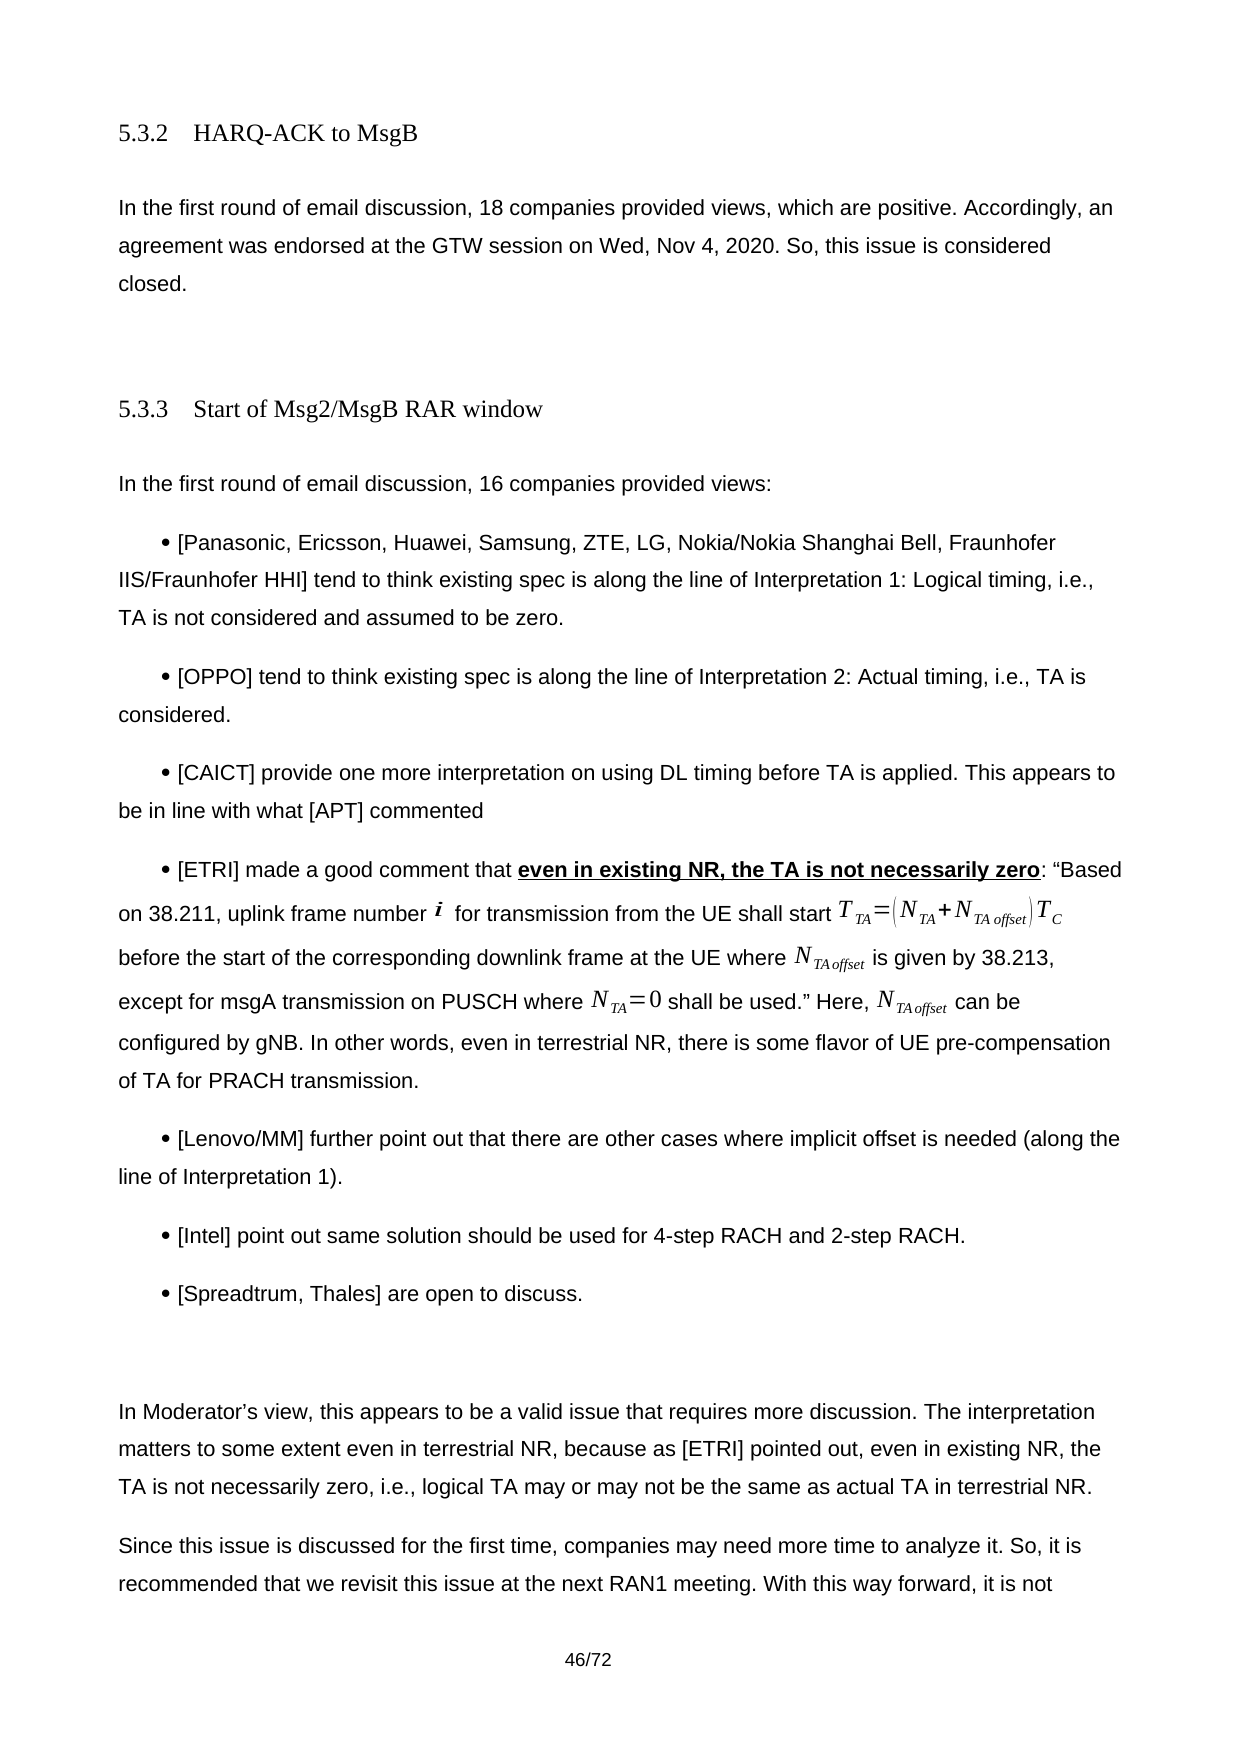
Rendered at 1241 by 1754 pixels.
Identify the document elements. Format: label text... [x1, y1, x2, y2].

text In the first round of email discussion, 16 companies provided views: [118, 471, 1122, 496]
text In the first round of email discussion, 18 companies provided views, which are positive. Accordingly, an agreement was endorsed at the GTW session on Wed, Nov 4, 2020. So, this issue is considered closed. [118, 195, 1122, 296]
list [Spreadtrum, Thales] are open to discuss. [118, 1281, 1122, 1306]
text In Moderator’s view, this appears to be a valid issue that requires more discussion. The interpretation matters to some extent even in terrestrial NR, because as [ETRI] pointed out, even in existing NR, the TA is not necessarily zero, i.e., logical TA may or may not be the same as actual TA in terrestrial NR. [118, 1398, 1122, 1499]
subtitle 5.3.3 Start of Msg2/MsgB RAR window [118, 394, 1122, 423]
list [Panasonic, Ericsson, Huawei, Samsung, ZTE, LG, Nokia/Nokia Shanghai Bell, Fraunhofer IIS/Fraunhofer HHI] tend to think existing spec is along the line of Interpretation 1: Logical timing, i.e., TA is not considered and assumed to be zero. [118, 529, 1122, 630]
list [OPPO] tend to think existing spec is along the line of Interpretation 2: Actual timing, i.e., TA is considered. [118, 664, 1122, 727]
list [Lenovo/MM] further point out that there are other cases where implicit offset is needed (along the line of Interpretation 1). [118, 1126, 1122, 1189]
subtitle 5.3.2 HARQ-ACK to MsgB [118, 118, 1122, 147]
list [ETRI] made a good comment that even in existing NR, the TA is not necessarily zero: “Based on 38.211, uplink frame number for transmission from the UE shall start before the start of the corresponding downlink frame at the UE where is given by 38.213, except for msgA transmission on PUSCH where shall be used.” Here, can be configured by gNB. In other words, even in terrestrial NR, there is some flavor of UE pre-compensation of TA for PRACH transmission. [118, 857, 1122, 1093]
list [Intel] point out same solution should be used for 4-step RACH and 2-step RACH. [118, 1223, 1122, 1248]
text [118, 1533, 1122, 1596]
list [CAICT] provide one more interpretation on using DL timing before TA is applied. This appears to be in line with what [APT] commented [118, 760, 1122, 823]
